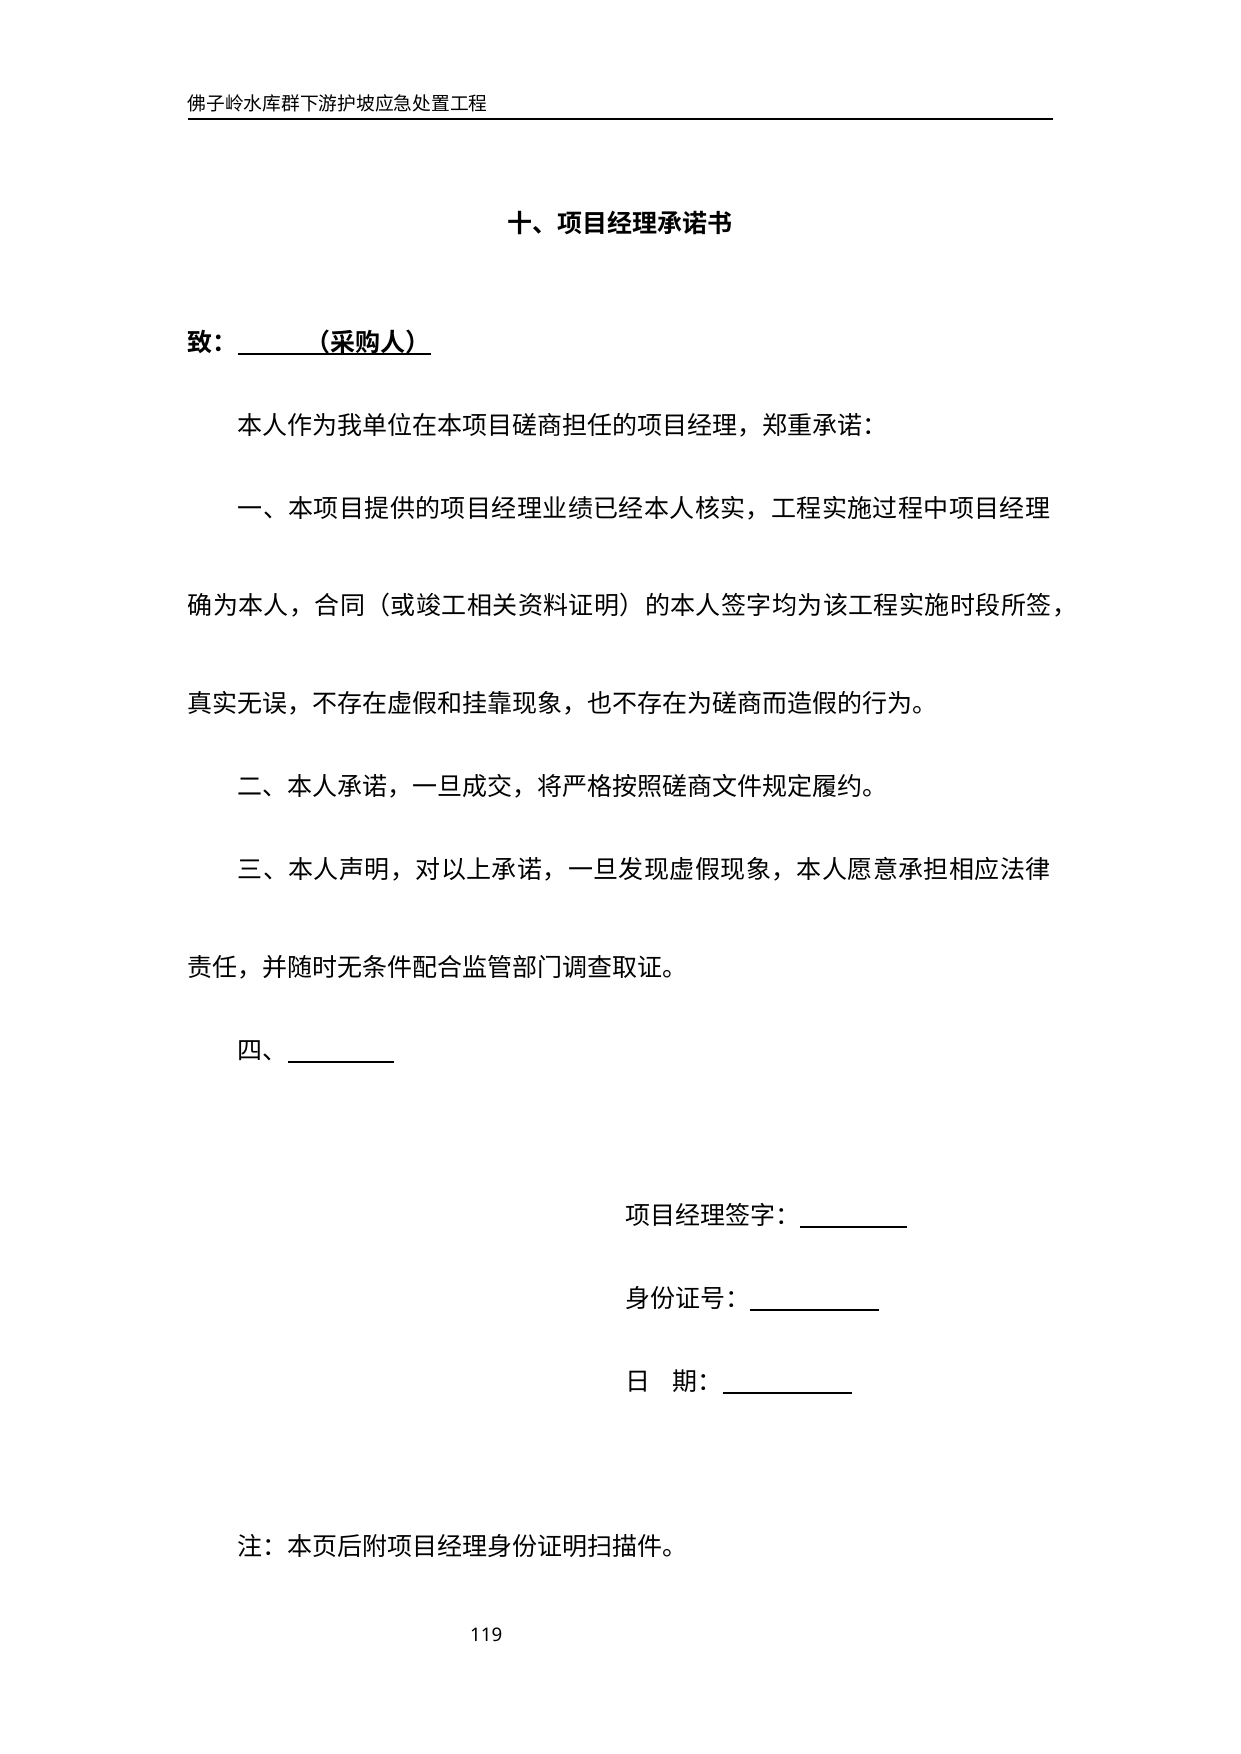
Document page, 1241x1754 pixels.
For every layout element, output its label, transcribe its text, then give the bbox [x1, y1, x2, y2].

text 二、本人承诺，一旦成交，将严格按照磋商文件规定履约。 [187, 752, 1053, 817]
text 四、 [187, 1016, 1053, 1081]
text 三、本人声明，对以上承诺，一旦发现虚假现象，本人愿意承担相应法律责任，并随时无条件配合监管部门调查取证。 [187, 835, 1053, 998]
text 十、项目经理承诺书 [187, 189, 1053, 254]
text 项目经理签字： [187, 1181, 1053, 1246]
text 本人作为我单位在本项目磋商担任的项目经理，郑重承诺： [187, 391, 1053, 456]
text 身份证号： [187, 1264, 1053, 1329]
text 一、本项目提供的项目经理业绩已经本人核实，工程实施过程中项目经理确为本人，合同（或竣工相关资料证明）的本人签字均为该工程实施时段所签，真实无误，不存在虚假和挂靠现象，也不存在为磋商而造假的行为。 [187, 474, 1053, 734]
text 致： （采购人） [187, 308, 1053, 373]
text 日 期： [187, 1347, 1053, 1412]
text 注：本页后附项目经理身份证明扫描件。 [187, 1512, 1053, 1577]
